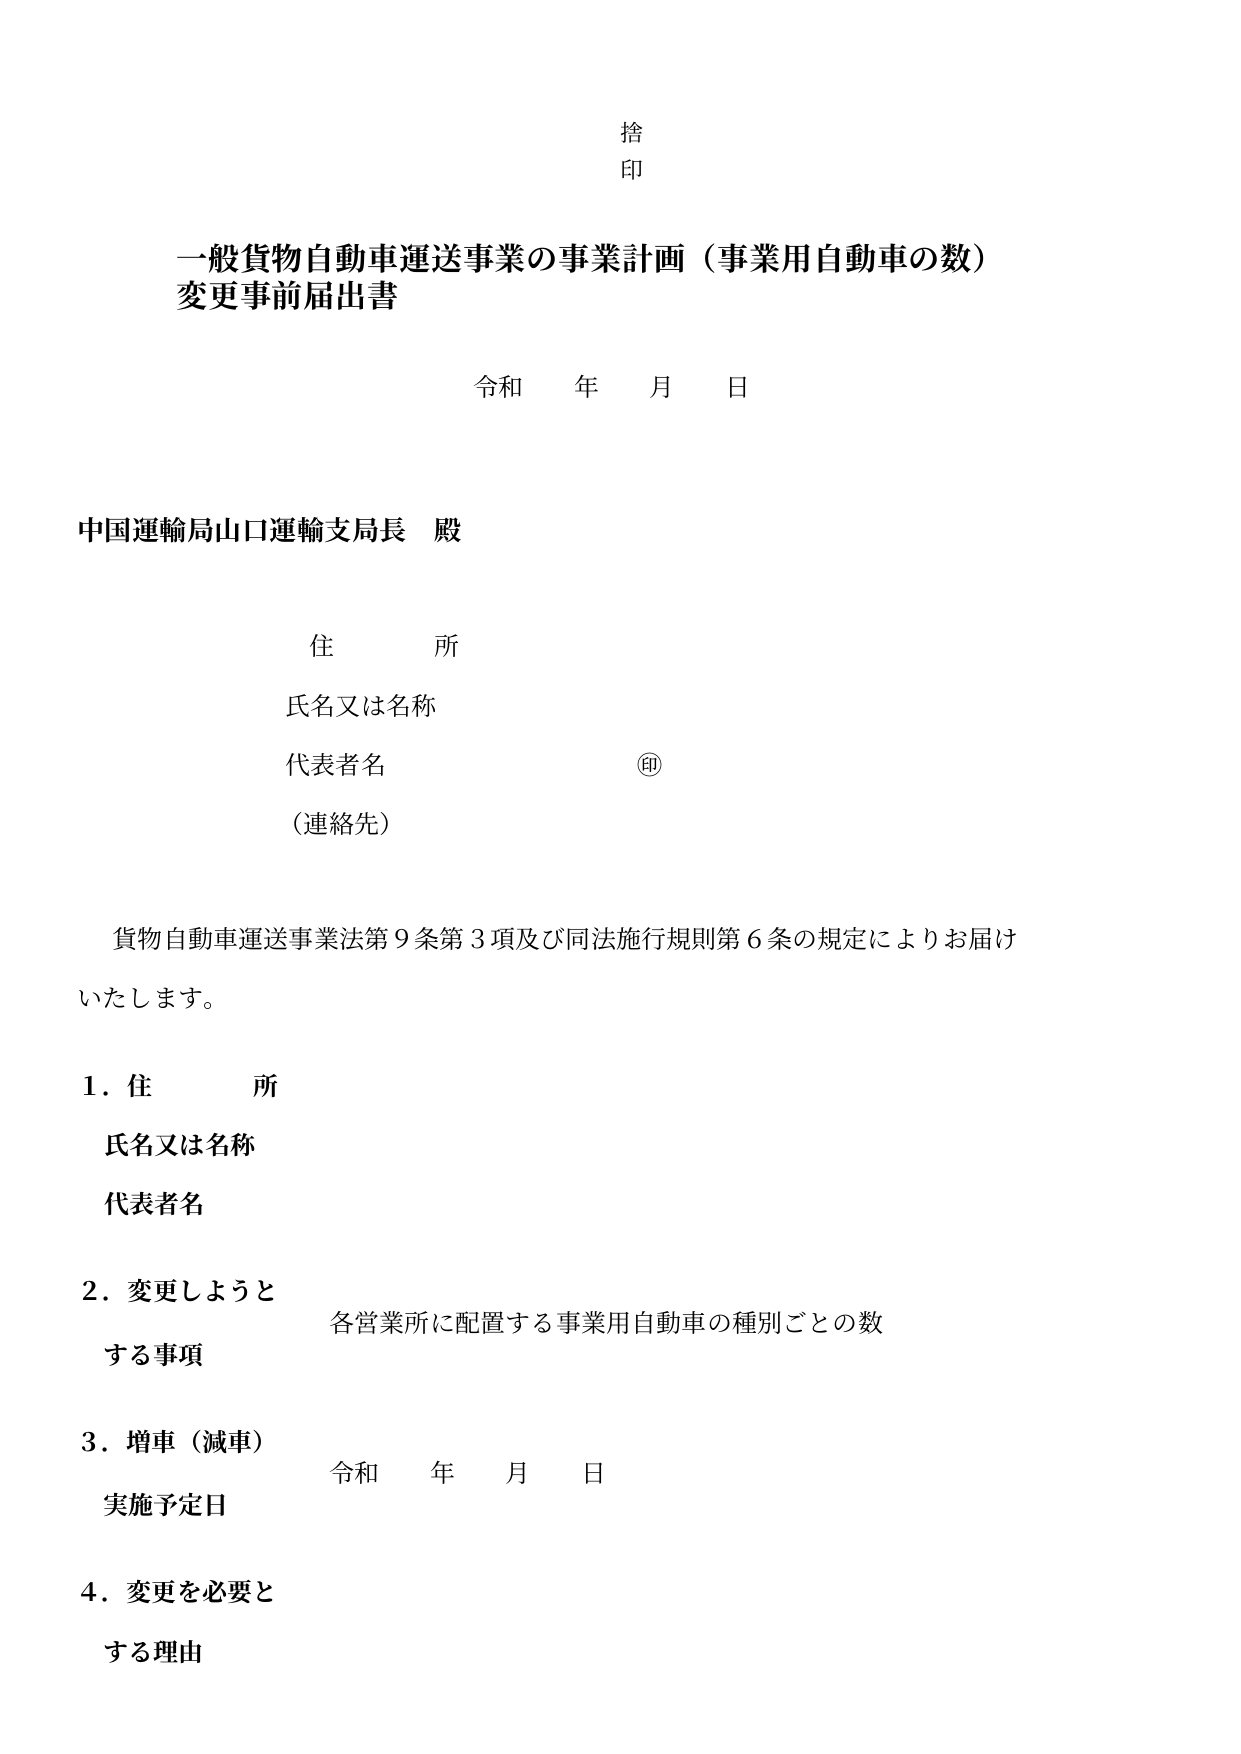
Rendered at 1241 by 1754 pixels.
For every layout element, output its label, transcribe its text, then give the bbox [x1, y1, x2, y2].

text する理由 [71, 1636, 1169, 1667]
text 変更事前届出書 [71, 277, 1169, 315]
text 氏名又は名称 [71, 1129, 1169, 1161]
text 印 [71, 154, 1169, 184]
text 住 所 [71, 630, 1169, 662]
text 各営業所に配置する事業用自動車の種別ごとの数 [71, 1307, 1169, 1339]
text 一般貨物自動車運送事業の事業計画（事業用自動車の数） [71, 239, 1169, 277]
text 捨 [71, 118, 1169, 148]
text 中国運輸局山口運輸支局長 殿 [71, 513, 1169, 547]
text 氏名又は名称 [71, 689, 1169, 721]
text いたします。 [71, 982, 1169, 1014]
text 代表者名 [71, 1188, 1169, 1220]
text ３．増車（減車） [71, 1426, 1169, 1457]
text ２．変更しようと [71, 1275, 1169, 1307]
text 代表者名 ㊞ [71, 749, 1169, 781]
text （連絡先） [71, 808, 1169, 840]
text 実施予定日 [71, 1489, 1169, 1521]
text 貨物自動車運送事業法第９条第３項及び同法施行規則第６条の規定によりお届け [71, 923, 1169, 955]
text する事項 [71, 1339, 1169, 1370]
text １．住 所 [71, 1069, 1169, 1101]
text 令和 年 月 日 [71, 1457, 1169, 1489]
text ４．変更を必要と [71, 1576, 1169, 1608]
text 令和 年 月 日 [71, 371, 1169, 402]
